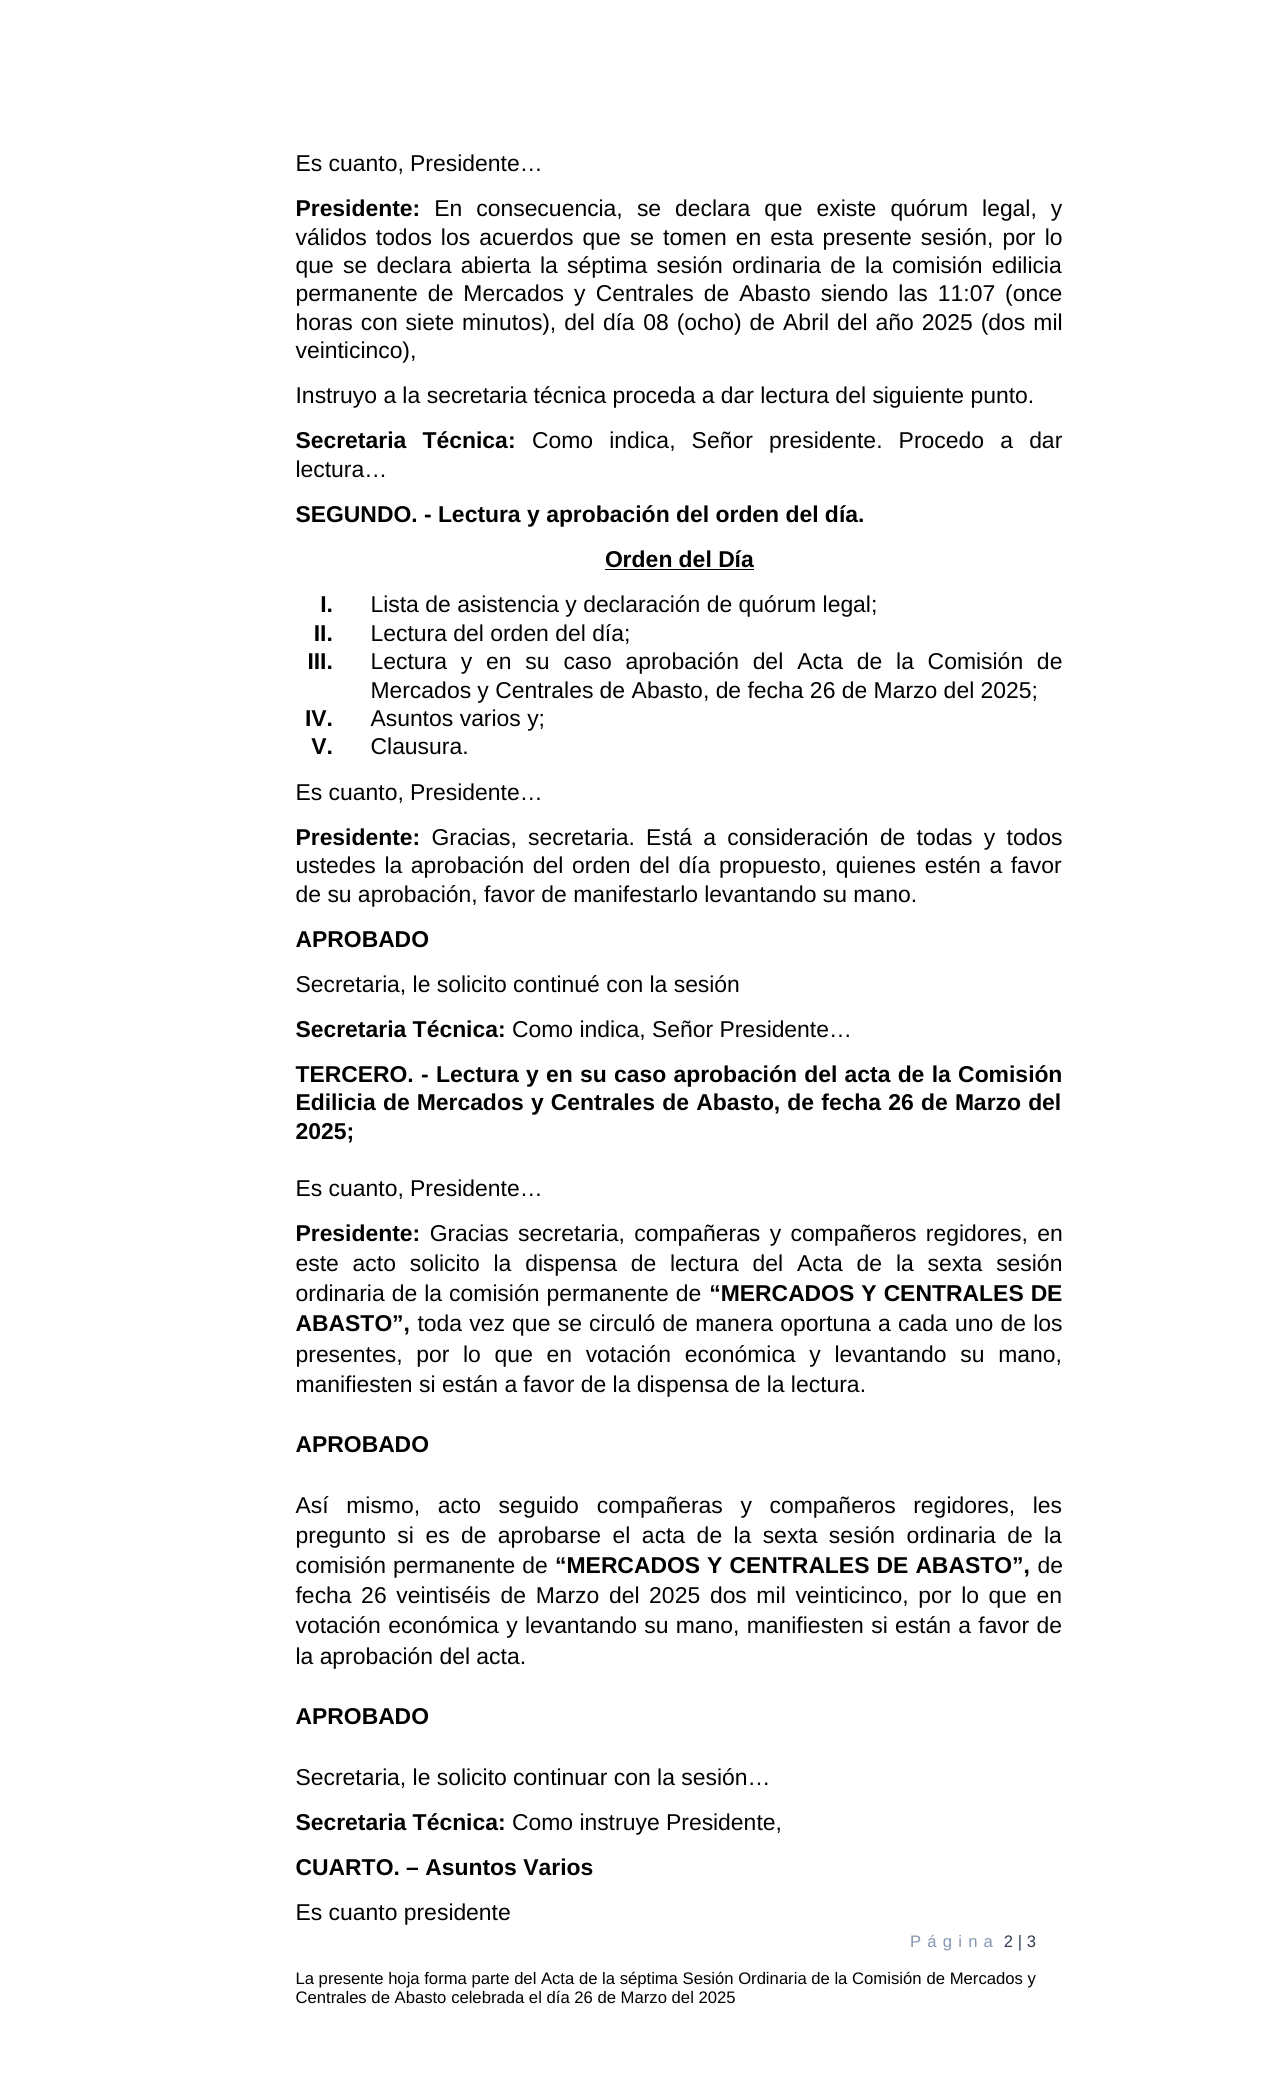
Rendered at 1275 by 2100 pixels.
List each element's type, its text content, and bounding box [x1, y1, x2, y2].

text APROBADO [295, 1431, 1063, 1458]
list Lectura y en su caso aprobación del Acta de la Comisión de Mercados y Centrales de Abasto, de fecha 26 de Marzo del 2025; [333, 648, 1063, 703]
text Es cuanto, Presidente… [295, 150, 1063, 176]
text SEGUNDO. - Lectura y aprobación del orden del día. [295, 501, 1063, 527]
text Secretaria Técnica: Como indica, Señor Presidente… [295, 1016, 1063, 1042]
text APROBADO [295, 926, 1063, 952]
list Lista de asistencia y declaración de quórum legal; [333, 591, 1063, 618]
text Secretaria, le solicito continuar con la sesión… [295, 1763, 1063, 1790]
text APROBADO [295, 1703, 1063, 1729]
text Presidente: Gracias, secretaria. Está a consideración de todas y todos ustedes la aprobación del orden del día propuesto, quienes estén a favor de su aprobación, favor de manifestarlo levantando su mano. [295, 824, 1063, 907]
text Es cuanto, Presidente… [295, 778, 1063, 805]
list Asuntos varios y; [333, 705, 1063, 731]
list Lectura del orden del día; [333, 620, 1063, 646]
text TERCERO. - Lectura y en su caso aprobación del acta de la Comisión Edilicia de Mercados y Centrales de Abasto, de fecha 26 de Marzo del 2025; [295, 1061, 1063, 1144]
text Presidente: Gracias secretaria, compañeras y compañeros regidores, en este acto solicito la dispensa de lectura del Acta de la sexta sesión ordinaria de la comisión permanente de “MERCADOS Y CENTRALES DE ABASTO”, toda vez que se circuló de manera oportuna a cada uno de los presentes, por lo que en votación económica y levantando su mano, manifiesten si están a favor de la dispensa de la lectura. [295, 1220, 1063, 1397]
text Instruyo a la secretaria técnica proceda a dar lectura del siguiente punto. [295, 382, 1063, 409]
text Es cuanto presidente [295, 1899, 1063, 1925]
text Orden del Día [295, 546, 1063, 572]
text Secretaria Técnica: Como instruye Presidente, [295, 1809, 1063, 1835]
text Es cuanto, Presidente… [295, 1175, 1063, 1201]
text CUARTO. – Asuntos Varios [295, 1854, 1063, 1880]
text Secretaria, le solicito continué con la sesión [295, 971, 1063, 997]
list Clausura. [333, 733, 1063, 760]
text Así mismo, acto seguido compañeras y compañeros regidores, les pregunto si es de aprobarse el acta de la sexta sesión ordinaria de la comisión permanente de “MERCADOS Y CENTRALES DE ABASTO”, de fecha 26 veintiséis de Marzo del 2025 dos mil veinticinco, por lo que en votación económica y levantando su mano, manifiesten si están a favor de la aprobación del acta. [295, 1492, 1063, 1669]
text Secretaria Técnica: Como indica, Señor presidente. Procedo a dar lectura… [295, 427, 1063, 482]
text Presidente: En consecuencia, se declara que existe quórum legal, y válidos todos los acuerdos que se tomen en esta presente sesión, por lo que se declara abierta la séptima sesión ordinaria de la comisión edilicia permanente de Mercados y Centrales de Abasto siendo las 11:07 (once horas con siete minutos), del día 08 (ocho) de Abril del año 2025 (dos mil veinticinco), [295, 195, 1063, 364]
